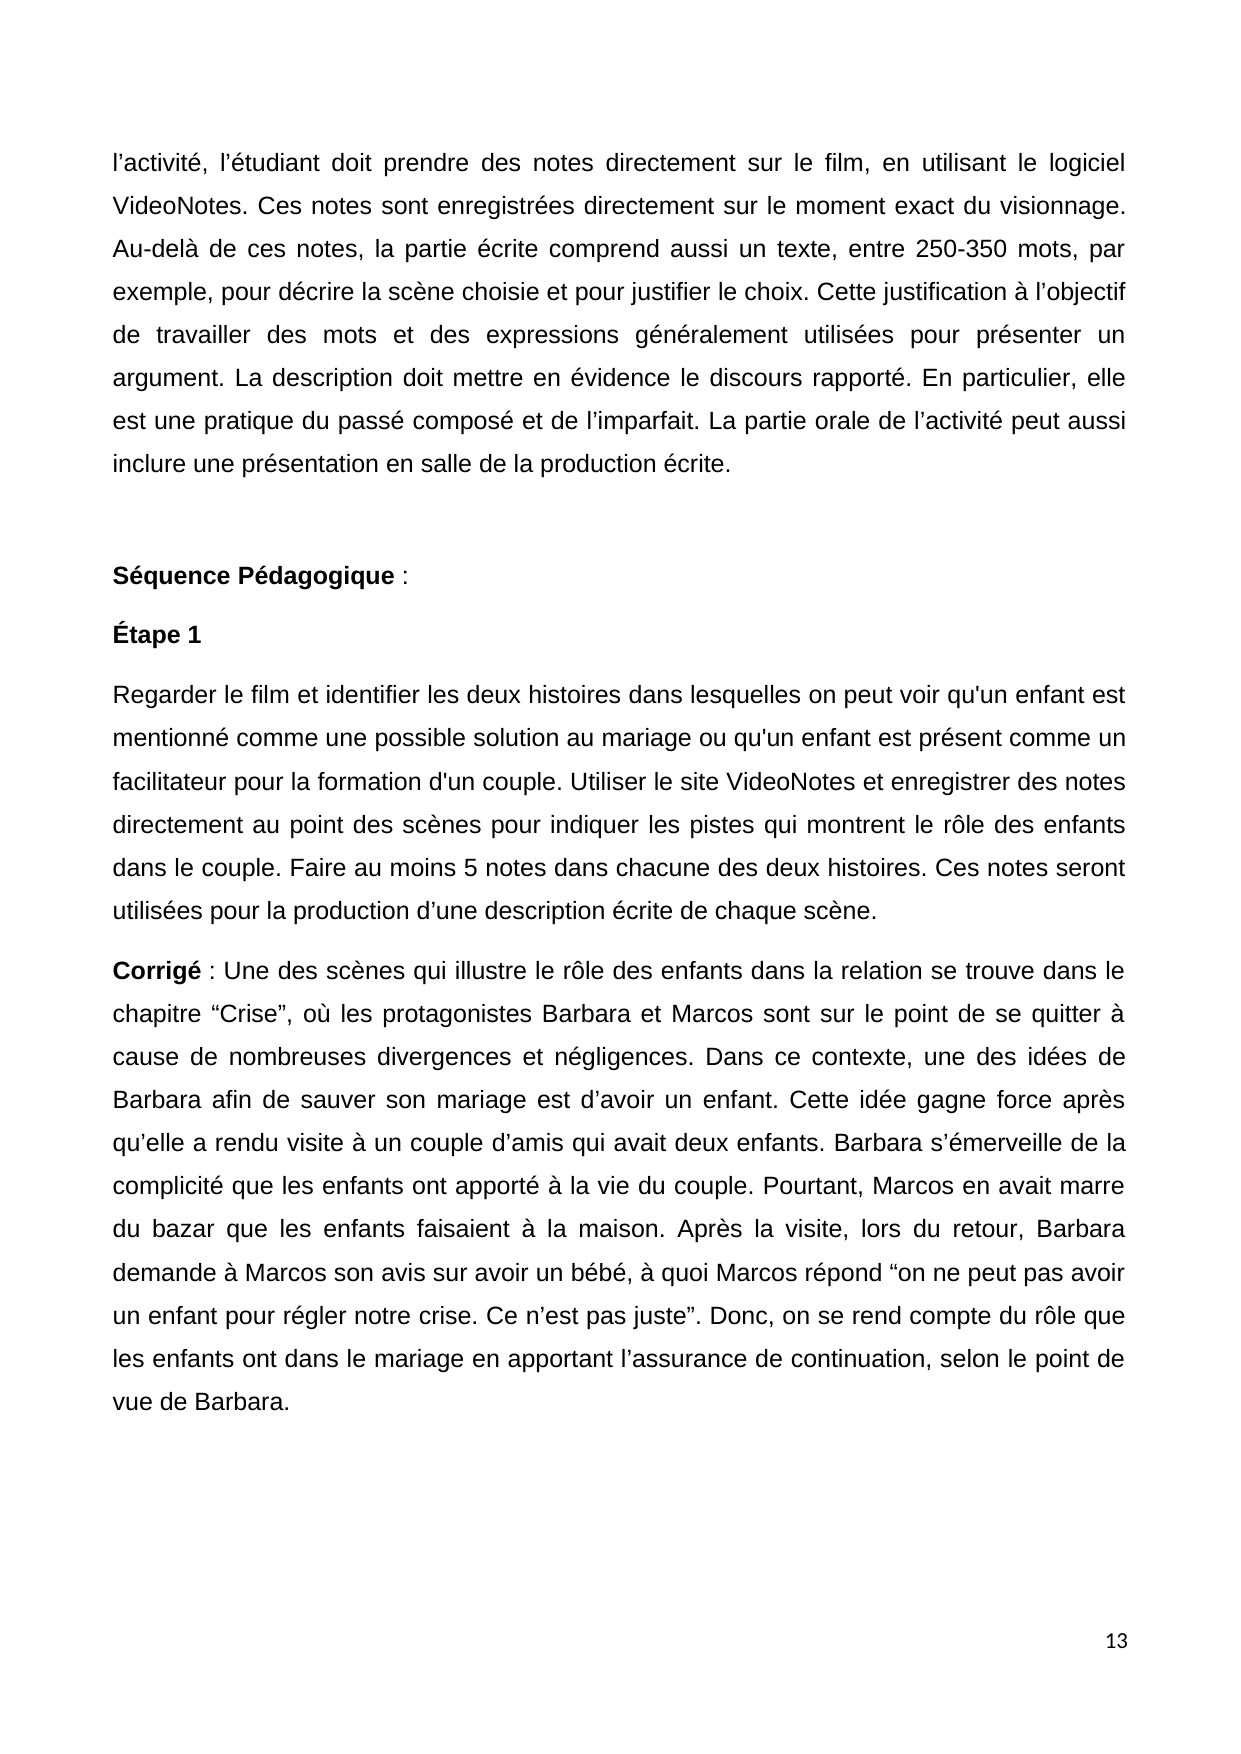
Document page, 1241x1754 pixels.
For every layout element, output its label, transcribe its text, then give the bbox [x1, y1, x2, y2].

text Regarder le film et identifier les deux histoires dans lesquelles on peut voir qu'un enfant est mentionné comme une possible solution au mariage ou qu'un enfant est présent comme un facilitateur pour la formation d'un couple. Utiliser le site VideoNotes et enregistrer des notes directement au point des scènes pour indiquer les pistes qui montrent le rôle des enfants dans le couple. Faire au moins 5 notes dans chacune des deux histoires. Ces notes seront utilisées pour la production d’une description écrite de chaque scène. [112, 680, 1128, 925]
text Étape 1 [112, 621, 1128, 649]
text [112, 148, 1128, 478]
text Corrigé : Une des scènes qui illustre le rôle des enfants dans la relation se trouve dans le chapitre “Crise”, où les protagonistes Barbara et Marcos sont sur le point de se quitter à cause de nombreuses divergences et négligences. Dans ce contexte, une des idées de Barbara afin de sauver son mariage est d’avoir un enfant. Cette idée gagne force après qu’elle a rendu visite à un couple d’amis qui avait deux enfants. Barbara s’émerveille de la complicité que les enfants ont apporté à la vie du couple. Pourtant, Marcos en avait marre du bazar que les enfants faisaient à la maison. Après la visite, lors du retour, Barbara demande à Marcos son avis sur avoir un bébé, à quoi Marcos répond “on ne peut pas avoir un enfant pour régler notre crise. Ce n’est pas juste”. Donc, on se rend compte du rôle que les enfants ont dans le mariage en apportant l’assurance de continuation, selon le point de vue de Barbara. [112, 956, 1128, 1416]
text Séquence Pédagogique : [112, 561, 1128, 589]
